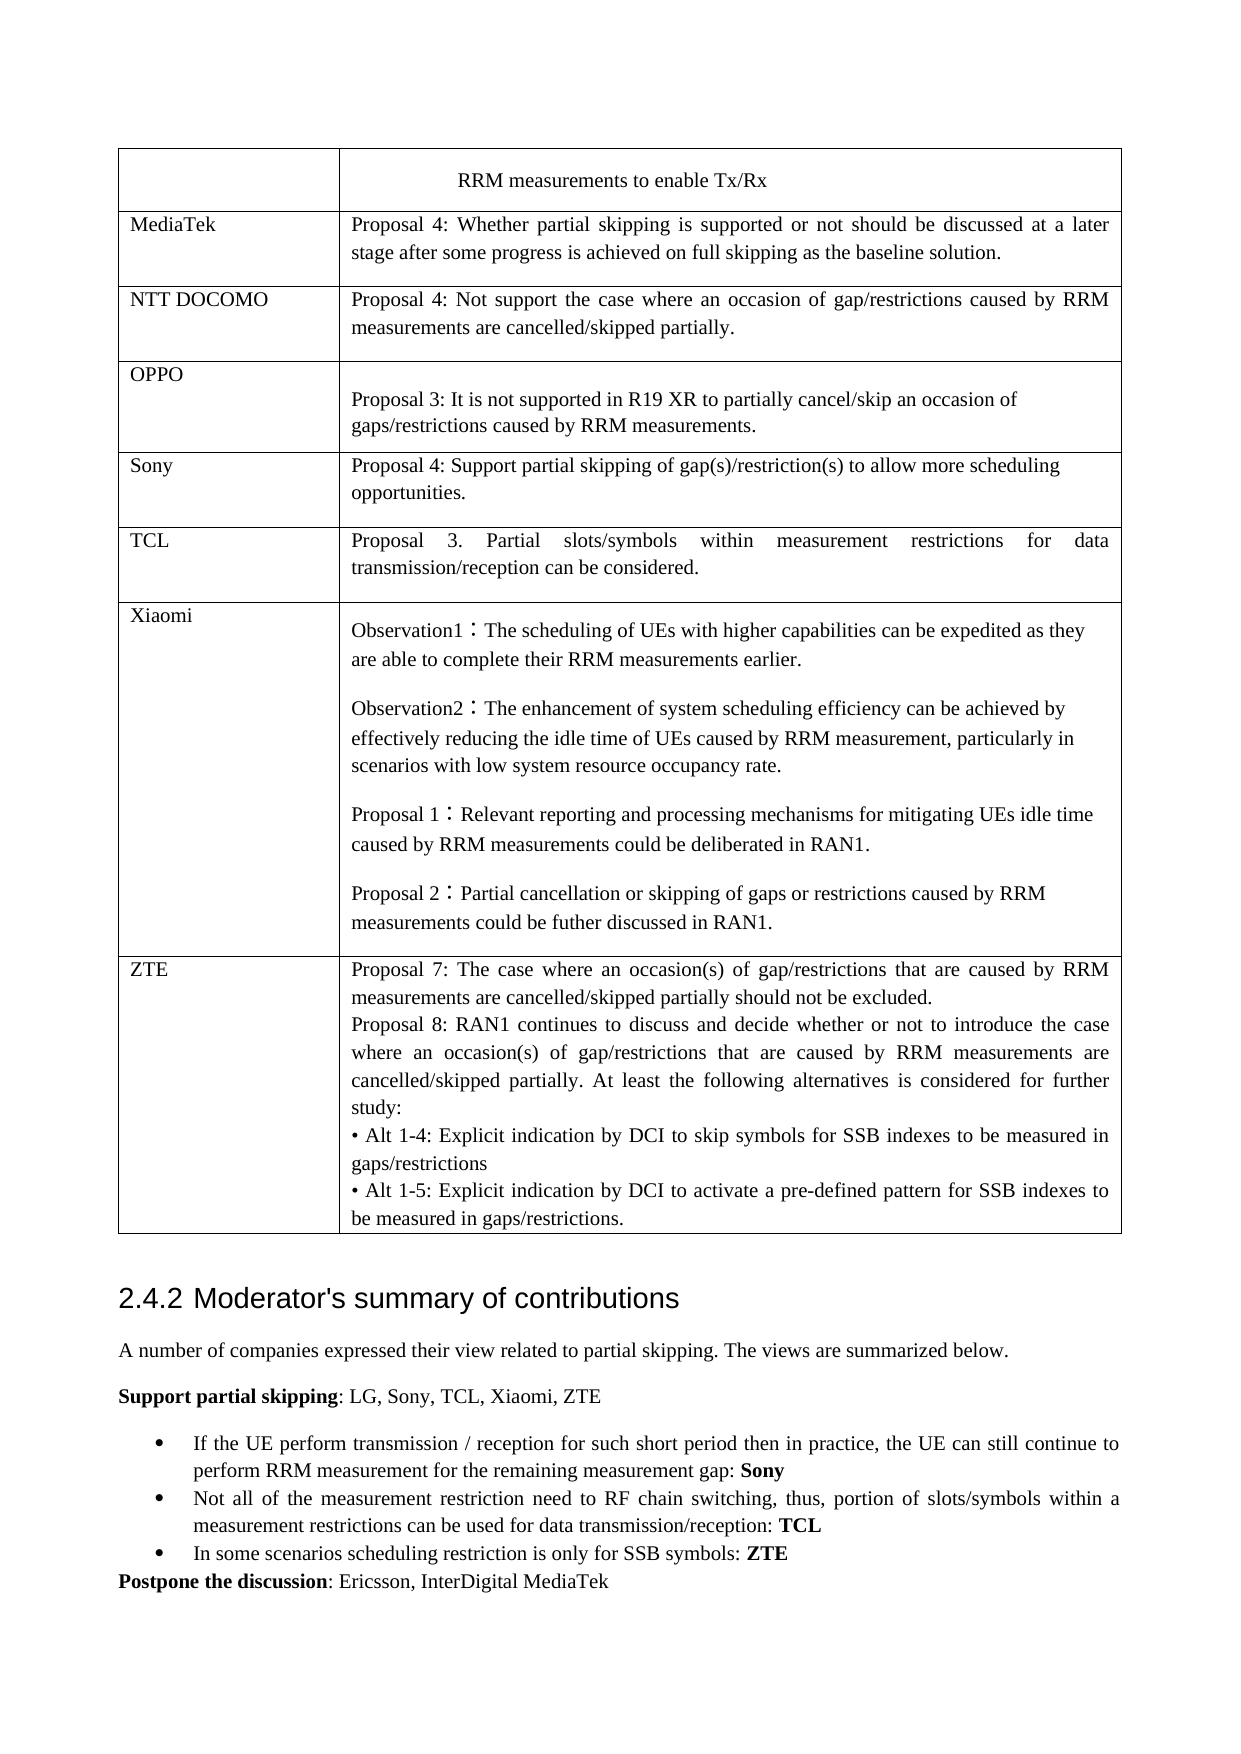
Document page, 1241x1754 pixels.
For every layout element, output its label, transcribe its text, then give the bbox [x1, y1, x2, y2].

table_cell Sony [119, 453, 339, 527]
text A number of companies expressed their view related to partial skipping. The views are summarized below. [118, 1338, 1122, 1362]
table_cell MediaTek [119, 212, 339, 286]
list If the UE perform transmission / reception for such short period then in practice, the UE can still continue to perform RRM measurement for the remaining measurement gap: Sony [156, 1431, 1122, 1482]
table_cell Proposal 4: Whether partial skipping is supported or not should be discussed at a later stage after some progress is achieved on full skipping as the baseline solution. [340, 212, 1121, 286]
list Not all of the measurement restriction need to RF chain switching, thus, portion of slots/symbols within a measurement restrictions can be used for data transmission/reception: TCL [156, 1486, 1122, 1537]
table_cell Proposal 7: The case where an occasion(s) of gap/restrictions that are caused by RRM measurements are cancelled/skipped partially should not be excluded. Proposal 8: RAN1 continues to discuss and decide whether or not to introduce the case where an occasion(s) of gap/restrictions that are caused by RRM measurements are cancelled/skipped partially. At least the following alternatives is considered for further study: • Alt 1-4: Explicit indication by DCI to skip symbols for SSB indexes to be measured in gaps/restrictions • Alt 1-5: Explicit indication by DCI to activate a pre-defined pattern for SSB indexes to be measured in gaps/restrictions. [340, 957, 1121, 1233]
text Support partial skipping: LG, Sony, TCL, Xiaomi, ZTE [118, 1384, 1122, 1408]
table_cell Proposal 4: Support partial skipping of gap(s)/restriction(s) to allow more scheduling opportunities. [340, 453, 1121, 527]
text Postpone the discussion: Ericsson, InterDigital MediaTek [118, 1569, 1122, 1593]
table_cell NTT DOCOMO [119, 287, 339, 361]
table_cell Proposal 3: It is not supported in R19 XR to partially cancel/skip an occasion of gaps/restrictions caused by RRM measurements. [340, 362, 1121, 452]
table_cell Xiaomi [119, 603, 339, 956]
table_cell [340, 149, 1121, 211]
list In some scenarios scheduling restriction is only for SSB symbols: ZTE [156, 1541, 1122, 1565]
subtitle Moderator's summary of contributions [118, 1281, 1122, 1314]
table_cell TCL [119, 528, 339, 602]
table_cell LG [119, 149, 339, 211]
table_cell Proposal 4: Not support the case where an occasion of gap/restrictions caused by RRM measurements are cancelled/skipped partially. [340, 287, 1121, 361]
table_cell Observation1：The scheduling of UEs with higher capabilities can be expedited as they are able to complete their RRM measurements earlier. Observation2：The enhancement of system scheduling efficiency can be achieved by effectively reducing the idle time of UEs caused by RRM measurement, particularly in scenarios with low system resource occupancy rate. Proposal 1：Relevant reporting and processing mechanisms for mitigating UEs idle time caused by RRM measurements could be deliberated in RAN1. Proposal 2：Partial cancellation or skipping of gaps or restrictions caused by RRM measurements could be futher discussed in RAN1. [340, 603, 1121, 956]
table_cell ZTE [119, 957, 339, 1233]
table_cell Proposal 3. Partial slots/symbols within measurement restrictions for data transmission/reception can be considered. [340, 528, 1121, 602]
table_cell OPPO [119, 362, 339, 452]
